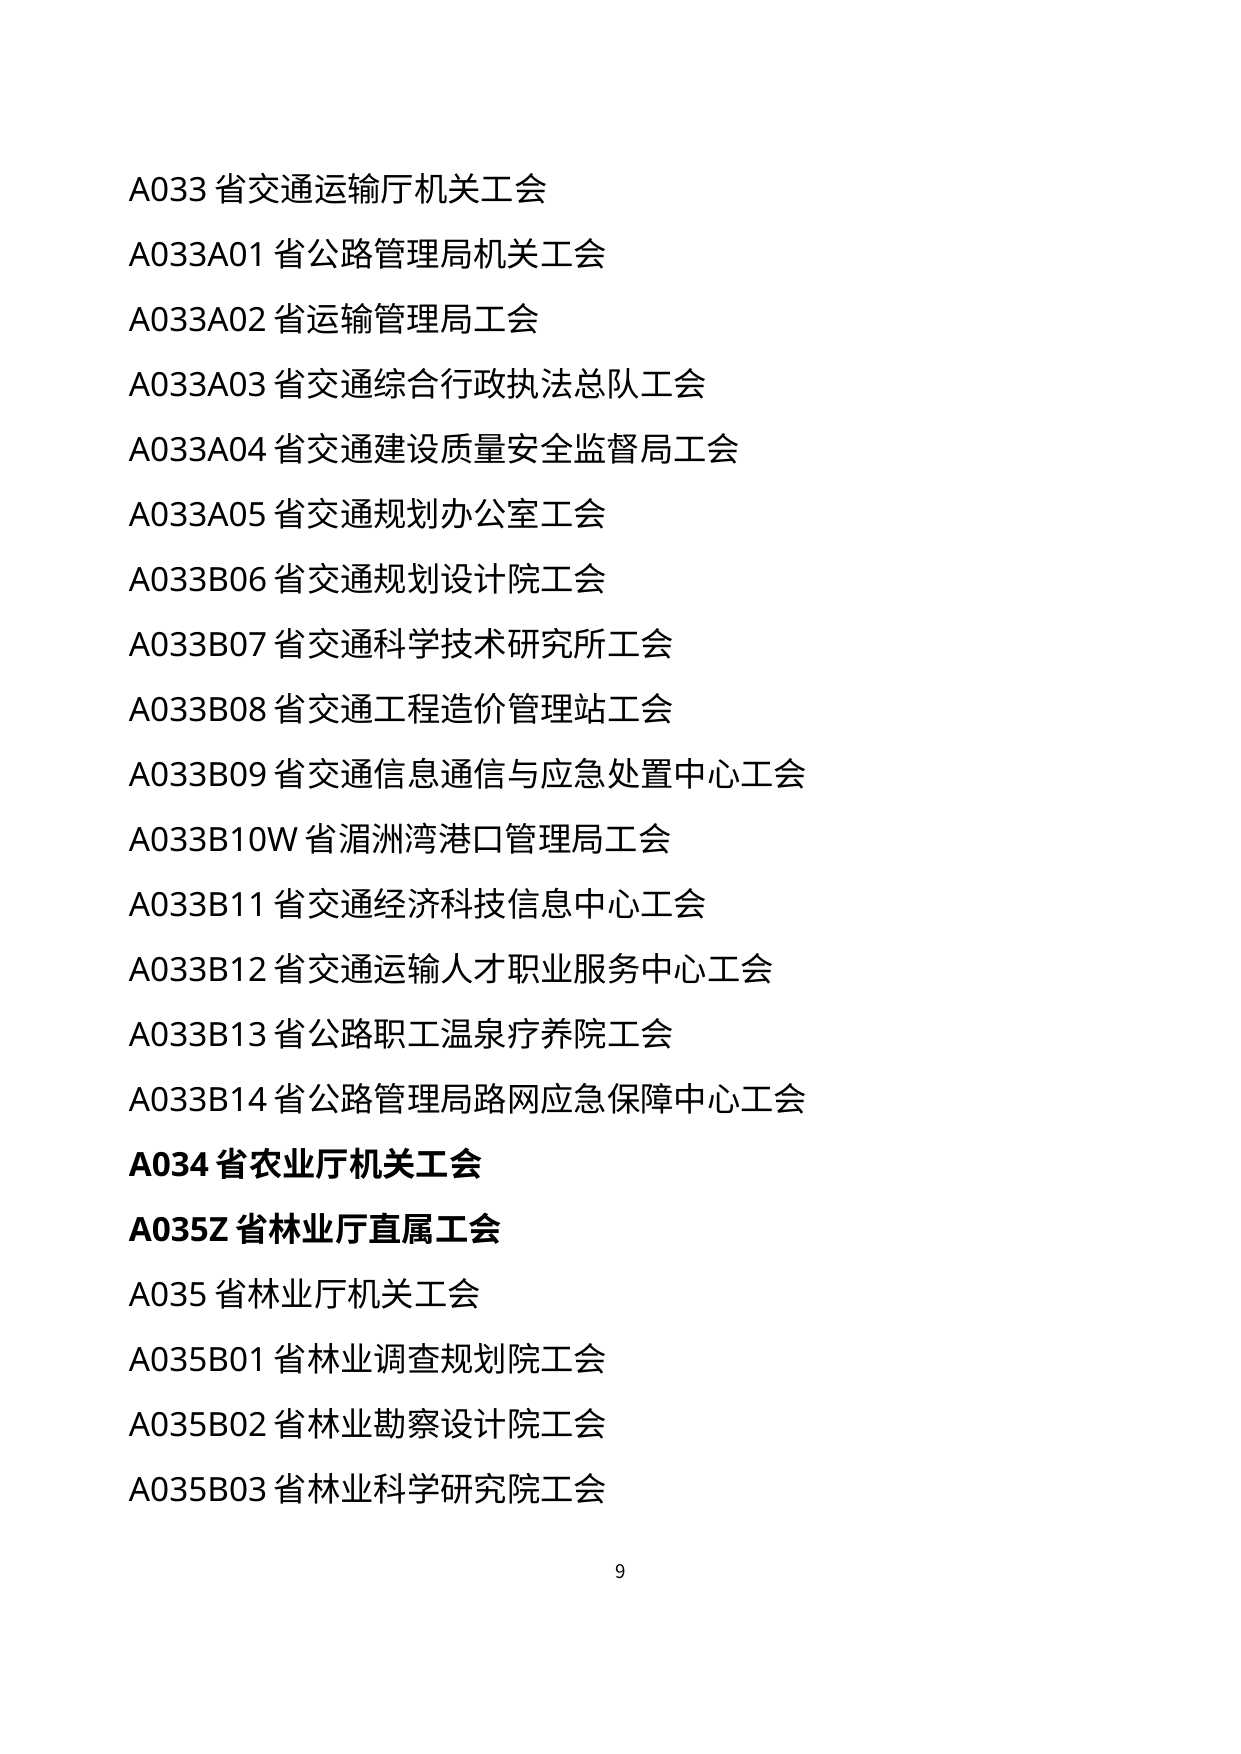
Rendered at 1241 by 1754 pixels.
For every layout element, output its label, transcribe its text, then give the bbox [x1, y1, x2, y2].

table_cell A035B02省林业勘察设计院工会 [118, 1389, 1103, 1454]
table_cell A033B11省交通经济科技信息中心工会 [118, 869, 1103, 934]
table_cell A033A04省交通建设质量安全监督局工会 [118, 414, 1103, 479]
table_cell A033B06省交通规划设计院工会 [118, 544, 1103, 609]
table_cell A035Z省林业厅直属工会 [118, 1194, 1103, 1259]
table_cell A033省交通运输厅机关工会 [118, 154, 1103, 219]
table_cell A033A02省运输管理局工会 [118, 284, 1103, 349]
table_cell A033B07省交通科学技术研究所工会 [118, 609, 1103, 674]
table_cell A033B08省交通工程造价管理站工会 [118, 674, 1103, 739]
table_cell A034省农业厅机关工会 [118, 1129, 1103, 1194]
table_cell A033A05省交通规划办公室工会 [118, 479, 1103, 544]
table_cell A033A01省公路管理局机关工会 [118, 219, 1103, 284]
table_cell A033B09省交通信息通信与应急处置中心工会 [118, 739, 1103, 804]
table_cell A033A03省交通综合行政执法总队工会 [118, 349, 1103, 414]
table_cell A033B14省公路管理局路网应急保障中心工会 [118, 1064, 1103, 1129]
table_cell A033B12省交通运输人才职业服务中心工会 [118, 934, 1103, 999]
table_cell A033B13省公路职工温泉疗养院工会 [118, 999, 1103, 1064]
table_cell A033B10W省湄洲湾港口管理局工会 [118, 804, 1103, 869]
table_cell A035省林业厅机关工会 [118, 1259, 1103, 1324]
table_cell A035B01省林业调查规划院工会 [118, 1324, 1103, 1389]
table_cell A035B03省林业科学研究院工会 [118, 1454, 1103, 1519]
